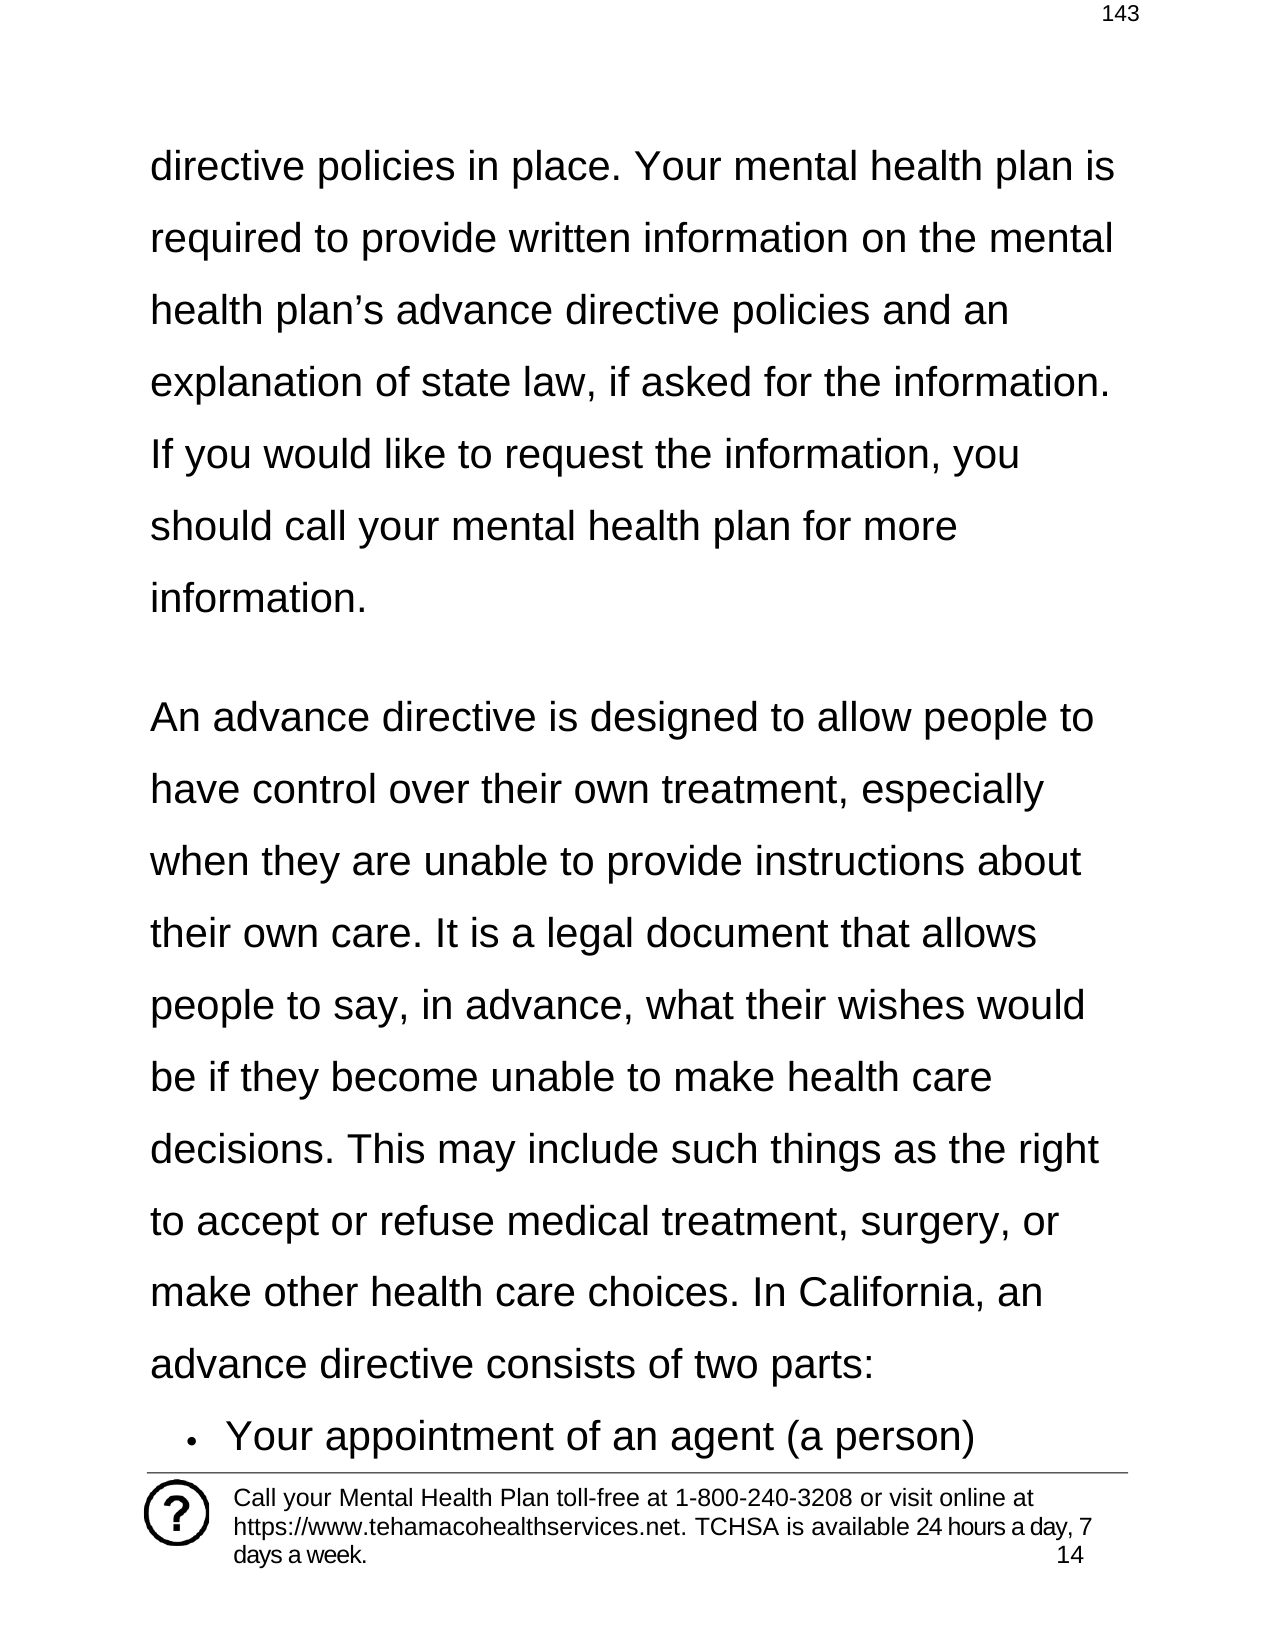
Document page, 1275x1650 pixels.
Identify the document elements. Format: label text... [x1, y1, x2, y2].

list Your appointment of an agent (a person) making decisions about your health care; and [187, 1412, 1074, 1459]
text An advance directive is designed to allow people to have control over their own treatment, especially when they are unable to provide instructions about their own care. It is a legal document that allows people to say, in advance, what their wishes would be if they become unable to make health care decisions. This may include such things as the right to accept or refuse medical treatment, surgery, or make other health care choices. In California, an advance directive consists of two parts: [150, 693, 1120, 1388]
picture [143, 1479, 210, 1546]
